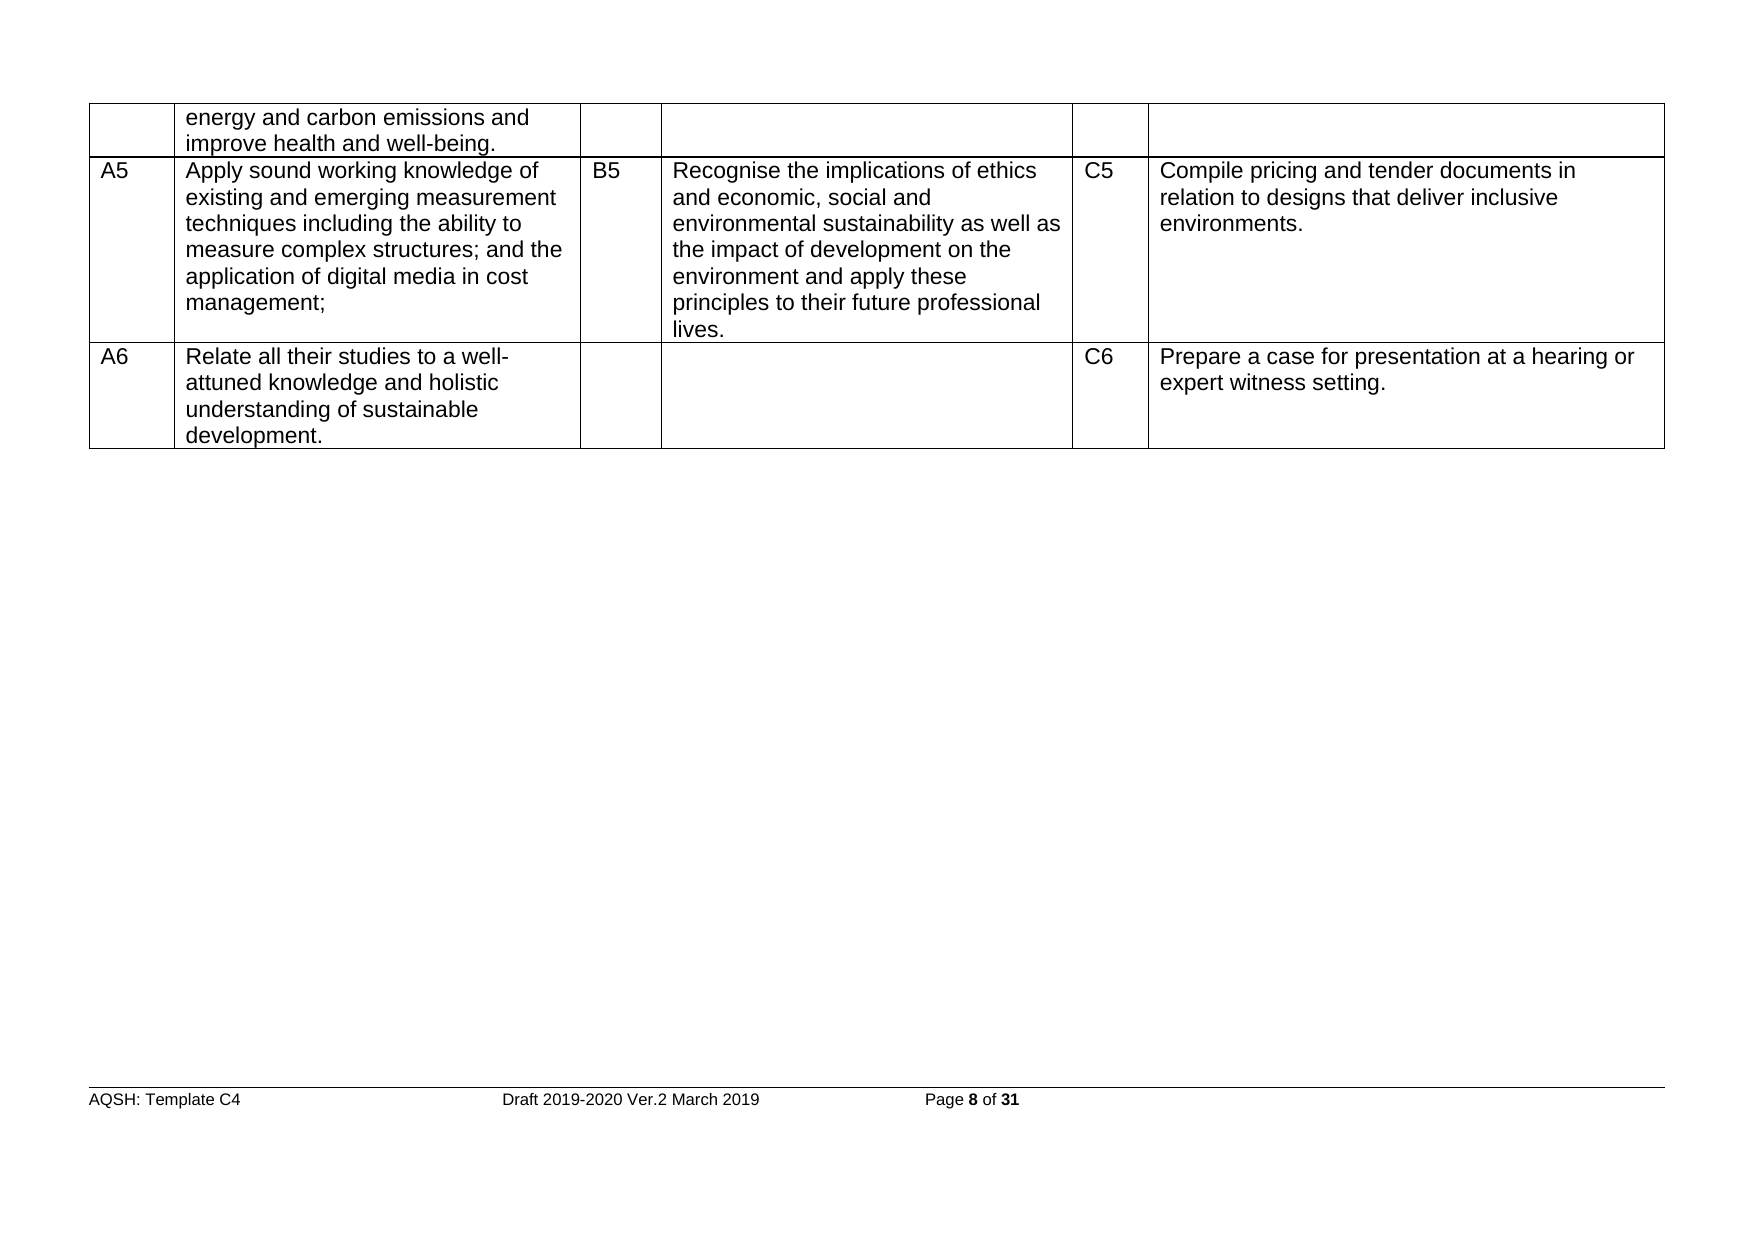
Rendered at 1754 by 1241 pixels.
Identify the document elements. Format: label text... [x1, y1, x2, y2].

table_cell B4 [581, 104, 661, 156]
table_cell Recognise the implications of ethics and economic, social and environmental sustainability as well as the impact of development on the environment and apply these principles to their future professional lives. [662, 158, 1072, 342]
table_cell [662, 343, 1072, 448]
table_cell Relate all their studies to a well-attuned knowledge and holistic understanding of sustainable development. [175, 343, 580, 448]
table_cell [581, 343, 661, 448]
table_cell A5 [90, 158, 174, 342]
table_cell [175, 104, 580, 156]
table_cell Compile pricing and tender documents in relation to designs that deliver inclusive environments. [1149, 158, 1664, 342]
table_cell Apply sound working knowledge of existing and emerging measurement techniques including the ability to measure complex structures; and the application of digital media in cost management; [175, 158, 580, 342]
table_cell B5 [581, 158, 661, 342]
table_cell C4 [1073, 104, 1148, 156]
table_cell A4 [90, 104, 174, 156]
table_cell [662, 104, 1072, 156]
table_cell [1149, 104, 1664, 156]
table_cell C5 [1073, 158, 1148, 342]
table_cell Prepare a case for presentation at a hearing or expert witness setting. [1149, 343, 1664, 448]
table_cell A6 [90, 343, 174, 448]
table_cell C6 [1073, 343, 1148, 448]
